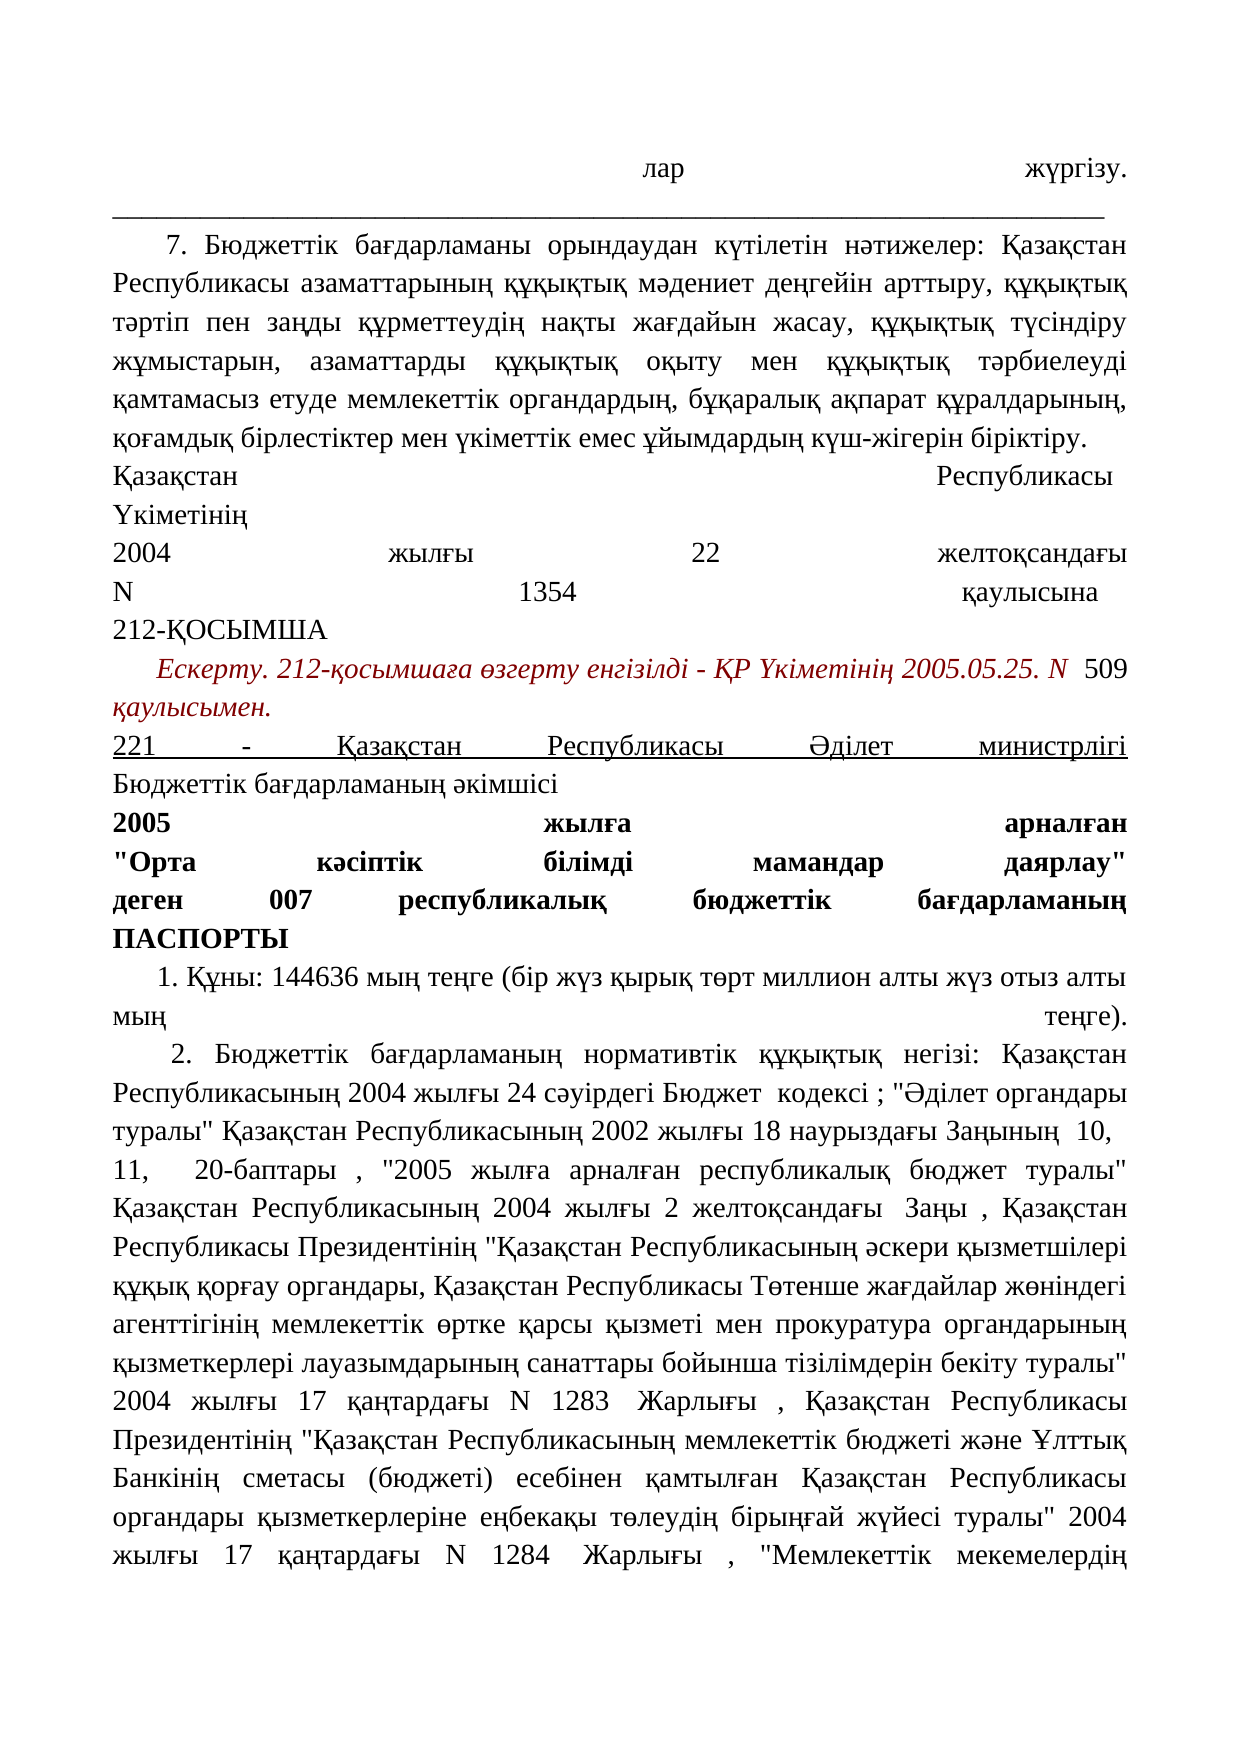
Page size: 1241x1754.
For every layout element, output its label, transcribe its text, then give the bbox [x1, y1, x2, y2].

text 2005 жылға арналған "Орта кәсiптiк бiлiмдi мамандар даярлау" деген 007 республикалық бюджеттiк бағдарламаның ПАСПОРТЫ [112, 805, 1128, 954]
text 221 - Қазақстан Республикасы Әдiлет министрлiгі Бюджеттiк бағдарламаның әкiмшiсi [112, 758, 1128, 800]
text Қазақстан Республикасы Үкiметiнiң 2004 жылғы 22 желтоқсандағы N 1354 қаулысына 212-ҚОСЫМША [112, 458, 1128, 646]
text 7. Бюджеттiк бағдарламаны орындаудан күтiлетiн нәтижелер: Қазақстан Республикасы азаматтарының құқықтық мәдениет деңгейiн арттыру, құқықтық тәртiп пен заңды құрметтеудiң нақты жағдайын жасау, құқықтық түсіндіру жұмыстарын, азаматтарды құқықтық оқыту мен құқықтық тәрбиелеудi қамтамасыз етуде мемлекеттiк органдардың, бұқаралық ақпарат құралдарының, қоғамдық бiрлестiктер мен үкiметтiк емес ұйымдардың күш-жiгерiн бiрiктiру. [112, 227, 1128, 453]
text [112, 959, 1128, 1571]
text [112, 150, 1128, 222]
text 221 - Қазақстан Республикасы Әдiлет министрлiгі Бюджеттiк бағдарламаның әкiмшiсi [112, 728, 1128, 757]
text Ескерту. 212-қосымшаға өзгерту енгізілді - ҚР Үкіметінің 2005.05.25. N 509 қаулысымен. [112, 651, 1128, 723]
